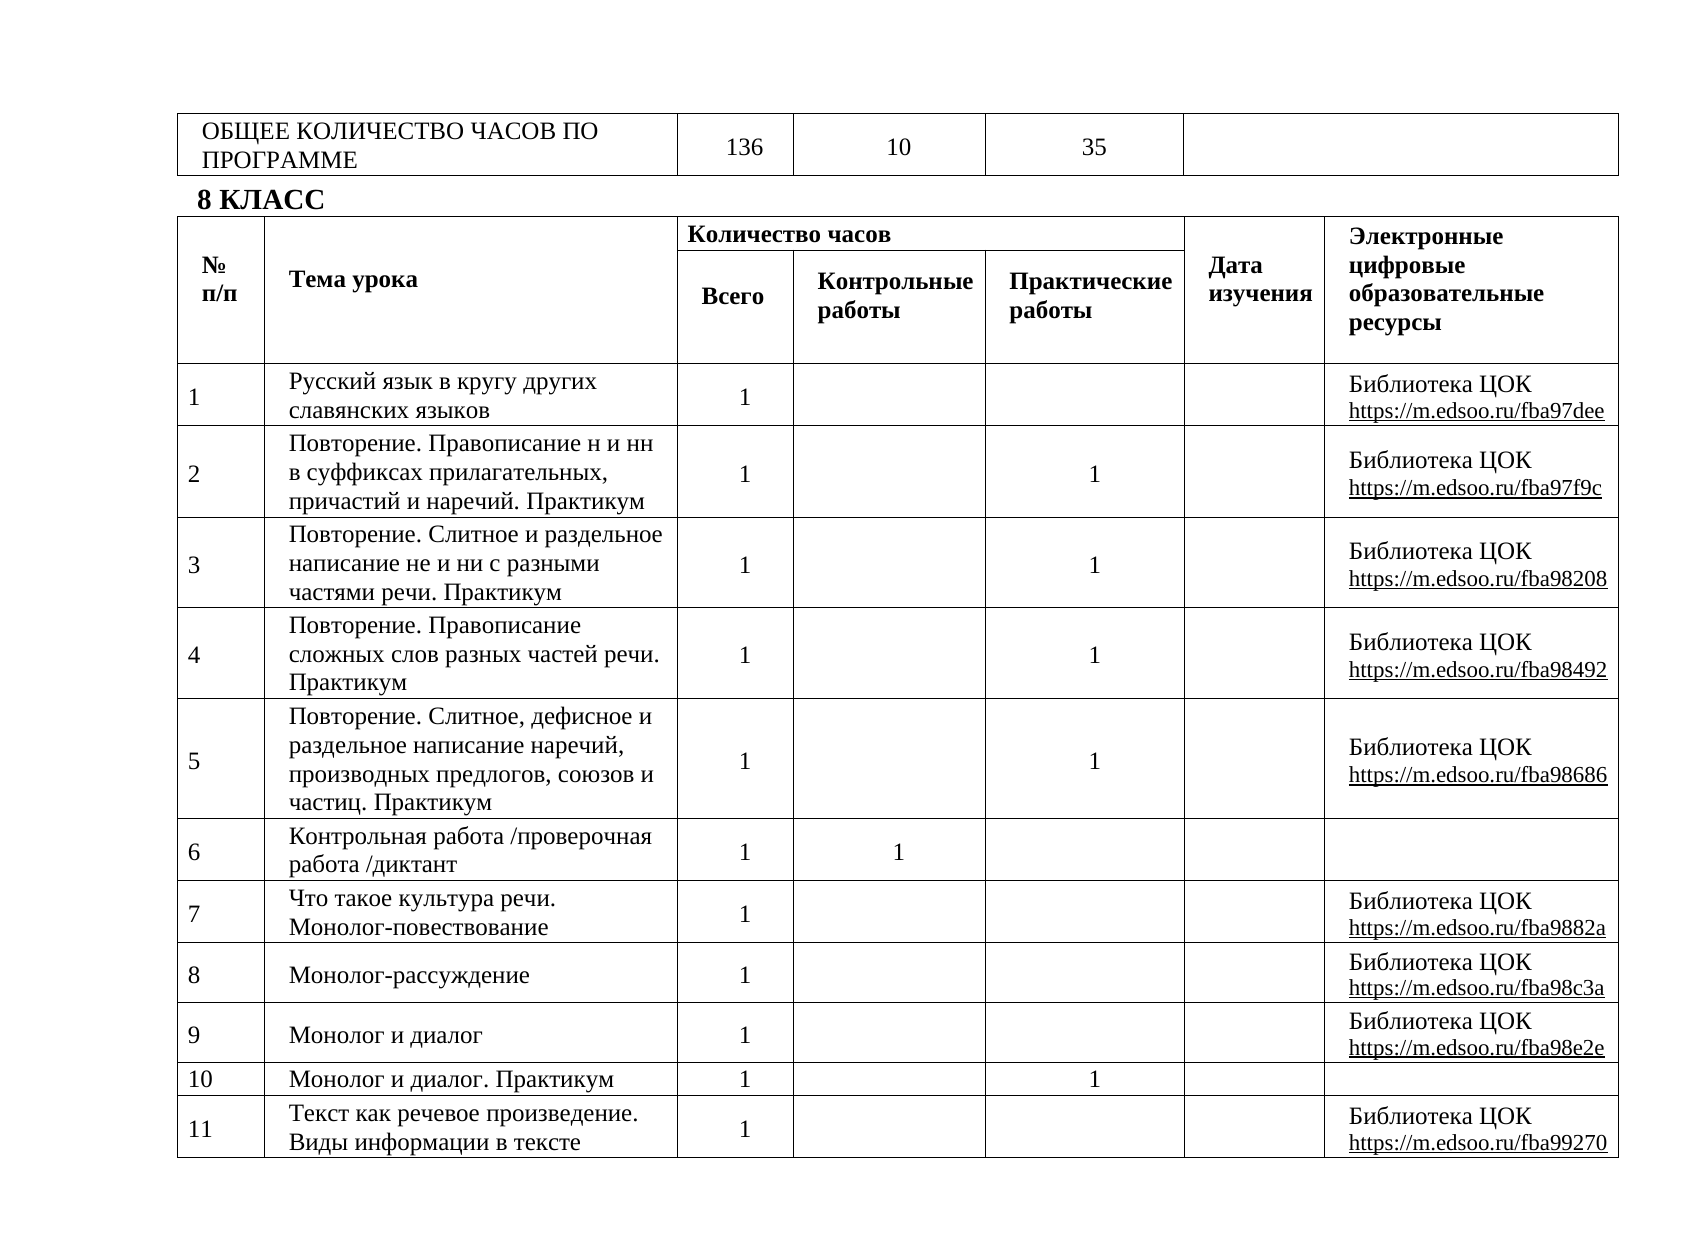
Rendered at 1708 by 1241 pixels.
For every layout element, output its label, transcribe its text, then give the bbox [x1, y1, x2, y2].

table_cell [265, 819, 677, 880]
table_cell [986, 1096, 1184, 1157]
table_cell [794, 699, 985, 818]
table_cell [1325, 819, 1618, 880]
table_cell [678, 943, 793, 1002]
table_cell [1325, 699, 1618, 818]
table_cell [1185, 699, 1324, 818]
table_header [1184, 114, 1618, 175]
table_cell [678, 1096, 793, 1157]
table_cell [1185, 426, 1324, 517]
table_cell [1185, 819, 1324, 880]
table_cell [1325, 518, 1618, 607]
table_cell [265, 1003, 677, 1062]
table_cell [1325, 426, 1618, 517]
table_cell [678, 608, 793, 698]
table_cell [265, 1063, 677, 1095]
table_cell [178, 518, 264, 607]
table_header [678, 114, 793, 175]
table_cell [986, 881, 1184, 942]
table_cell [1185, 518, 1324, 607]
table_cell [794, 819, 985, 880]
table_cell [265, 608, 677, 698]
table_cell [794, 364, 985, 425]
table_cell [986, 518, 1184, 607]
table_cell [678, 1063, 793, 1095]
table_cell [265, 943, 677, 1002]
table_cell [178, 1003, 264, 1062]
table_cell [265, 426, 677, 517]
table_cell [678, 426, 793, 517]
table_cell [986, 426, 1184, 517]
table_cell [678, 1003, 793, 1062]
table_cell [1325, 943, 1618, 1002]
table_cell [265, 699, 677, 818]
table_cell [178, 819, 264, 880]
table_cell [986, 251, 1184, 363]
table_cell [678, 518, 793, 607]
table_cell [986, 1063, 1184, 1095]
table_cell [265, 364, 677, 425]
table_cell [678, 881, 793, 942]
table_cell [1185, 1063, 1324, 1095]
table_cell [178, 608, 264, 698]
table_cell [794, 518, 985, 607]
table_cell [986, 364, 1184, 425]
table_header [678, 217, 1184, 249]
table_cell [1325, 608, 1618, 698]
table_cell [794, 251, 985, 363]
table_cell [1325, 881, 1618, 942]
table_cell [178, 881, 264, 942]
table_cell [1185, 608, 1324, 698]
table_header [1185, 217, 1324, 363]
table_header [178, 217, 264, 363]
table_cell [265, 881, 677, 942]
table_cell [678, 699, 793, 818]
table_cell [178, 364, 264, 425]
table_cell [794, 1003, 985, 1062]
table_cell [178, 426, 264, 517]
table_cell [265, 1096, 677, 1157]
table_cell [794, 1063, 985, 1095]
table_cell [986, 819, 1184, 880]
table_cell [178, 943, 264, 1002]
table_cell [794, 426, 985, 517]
subtitle КЛАСС [197, 182, 1630, 216]
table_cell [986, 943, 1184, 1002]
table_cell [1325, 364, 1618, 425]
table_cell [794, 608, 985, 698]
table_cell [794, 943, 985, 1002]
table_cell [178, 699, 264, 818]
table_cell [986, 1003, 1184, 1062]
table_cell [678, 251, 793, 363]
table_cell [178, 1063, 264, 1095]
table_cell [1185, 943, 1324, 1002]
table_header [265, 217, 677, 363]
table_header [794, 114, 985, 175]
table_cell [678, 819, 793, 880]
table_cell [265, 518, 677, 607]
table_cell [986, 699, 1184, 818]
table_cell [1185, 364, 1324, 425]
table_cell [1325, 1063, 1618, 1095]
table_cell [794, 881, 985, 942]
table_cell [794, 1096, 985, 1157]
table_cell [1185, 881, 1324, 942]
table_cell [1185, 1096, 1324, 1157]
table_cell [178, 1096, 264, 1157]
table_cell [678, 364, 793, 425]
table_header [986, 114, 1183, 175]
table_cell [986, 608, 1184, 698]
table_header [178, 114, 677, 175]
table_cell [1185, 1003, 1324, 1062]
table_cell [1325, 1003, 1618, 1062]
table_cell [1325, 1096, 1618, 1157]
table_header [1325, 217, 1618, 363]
